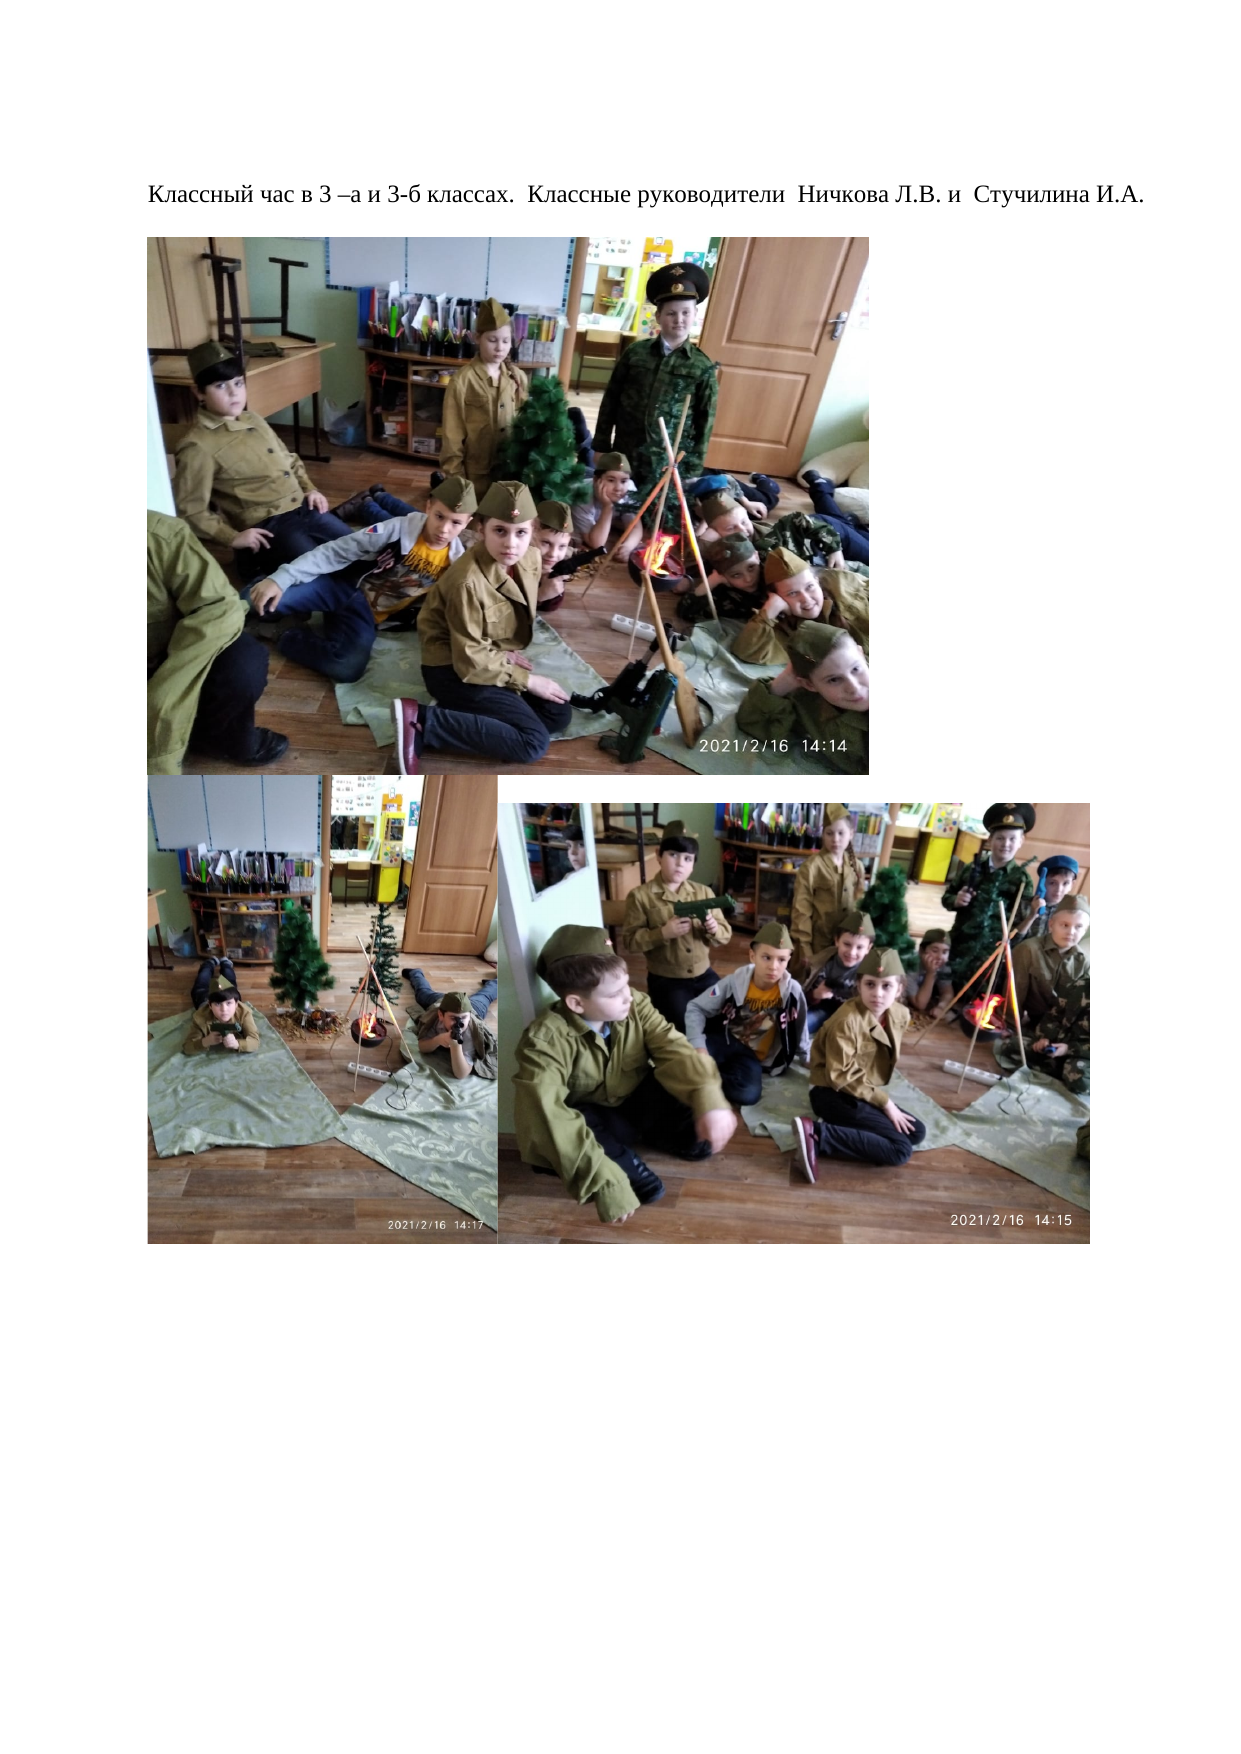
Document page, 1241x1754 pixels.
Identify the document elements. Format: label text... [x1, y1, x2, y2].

text Классный час в 3 –а и 3-б классах. Классные руководители Ничкова Л.В. и Стучилина И.А. [148, 179, 1152, 208]
picture [147, 237, 1090, 1244]
